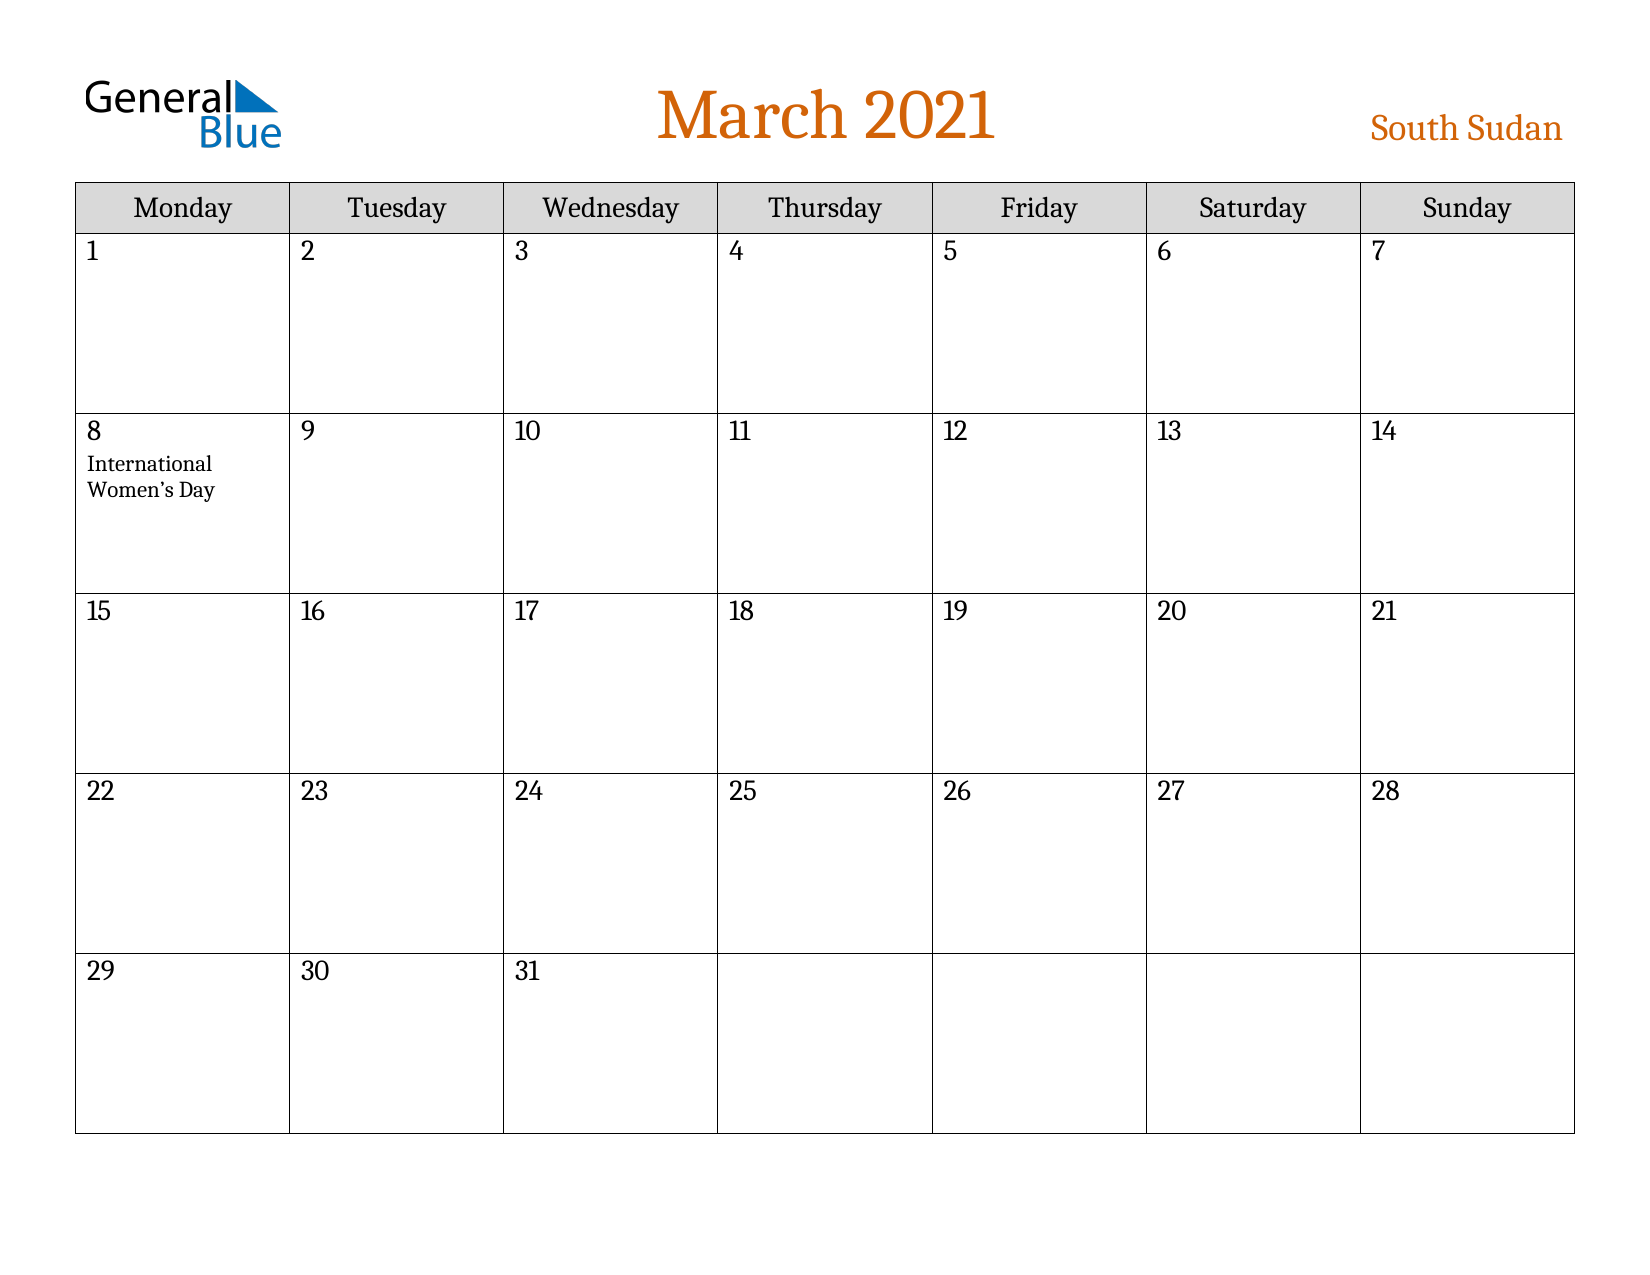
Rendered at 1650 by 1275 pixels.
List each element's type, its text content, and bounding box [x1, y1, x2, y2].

table_cell [718, 630, 932, 773]
table_cell [290, 630, 503, 773]
table_cell 12 [933, 414, 1146, 450]
table_cell [504, 270, 717, 413]
table_cell [718, 450, 932, 593]
table_cell [76, 810, 289, 953]
table_cell 15 [76, 594, 289, 630]
table_cell [1147, 450, 1360, 593]
table_cell [290, 450, 503, 593]
table_cell 28 [1361, 774, 1574, 810]
table_cell [1147, 990, 1360, 1133]
table_cell [504, 630, 717, 773]
table_cell [1361, 990, 1574, 1133]
table_cell [933, 450, 1146, 593]
table_cell 5 [933, 234, 1146, 270]
table_cell [290, 810, 503, 953]
table_cell [1361, 450, 1574, 593]
table_cell Friday [933, 183, 1146, 233]
table_cell 20 [1147, 594, 1360, 630]
table_cell [504, 990, 717, 1133]
table_cell [76, 270, 289, 413]
table_cell [1361, 954, 1574, 990]
table_cell [933, 990, 1146, 1133]
table_cell [718, 990, 932, 1133]
table_cell [290, 990, 503, 1133]
table_cell Tuesday [290, 183, 503, 233]
table_cell [1361, 270, 1574, 413]
table_cell 23 [290, 774, 503, 810]
table_cell 8 [76, 414, 289, 450]
table_cell 17 [504, 594, 717, 630]
table_header [76, 75, 503, 182]
table_cell 4 [718, 234, 932, 270]
table_cell [76, 630, 289, 773]
table_cell [1147, 810, 1360, 953]
table_cell 22 [76, 774, 289, 810]
table_cell 19 [933, 594, 1146, 630]
table_cell 25 [718, 774, 932, 810]
table_cell 9 [290, 414, 503, 450]
table_cell [1361, 810, 1574, 953]
table_cell [718, 810, 932, 953]
picture [86, 80, 281, 148]
table_cell Wednesday [504, 183, 717, 233]
table_cell [1361, 630, 1574, 773]
table_cell [1147, 630, 1360, 773]
table_cell 14 [1361, 414, 1574, 450]
table_cell [933, 954, 1146, 990]
table_cell [933, 270, 1146, 413]
table_cell 16 [290, 594, 503, 630]
table_cell International Women’s Day [76, 450, 289, 593]
table_cell [718, 270, 932, 413]
table_cell 30 [290, 954, 503, 990]
table_cell [718, 954, 932, 990]
table_cell 31 [504, 954, 717, 990]
table_cell [1147, 954, 1360, 990]
table_cell 2 [290, 234, 503, 270]
table_cell [290, 270, 503, 413]
table_cell [1147, 270, 1360, 413]
table_cell 29 [76, 954, 289, 990]
table_cell 24 [504, 774, 717, 810]
table_header South Sudan [1146, 75, 1574, 182]
table_cell 3 [504, 234, 717, 270]
table_cell Thursday [718, 183, 932, 233]
table_cell 11 [718, 414, 932, 450]
table_cell 6 [1147, 234, 1360, 270]
table_cell Monday [76, 183, 289, 233]
table_cell 13 [1147, 414, 1360, 450]
table_cell 10 [504, 414, 717, 450]
table_cell Saturday [1147, 183, 1360, 233]
table_cell [933, 630, 1146, 773]
table_cell [504, 810, 717, 953]
table_cell [504, 450, 717, 593]
table_cell 26 [933, 774, 1146, 810]
table_cell Sunday [1361, 183, 1574, 233]
table_cell [933, 810, 1146, 953]
table_cell 1 [76, 234, 289, 270]
table_cell 7 [1361, 234, 1574, 270]
table_cell [76, 990, 289, 1133]
table_cell 18 [718, 594, 932, 630]
table_cell 27 [1147, 774, 1360, 810]
table_header March 2021 [504, 75, 1146, 182]
table_cell 21 [1361, 594, 1574, 630]
